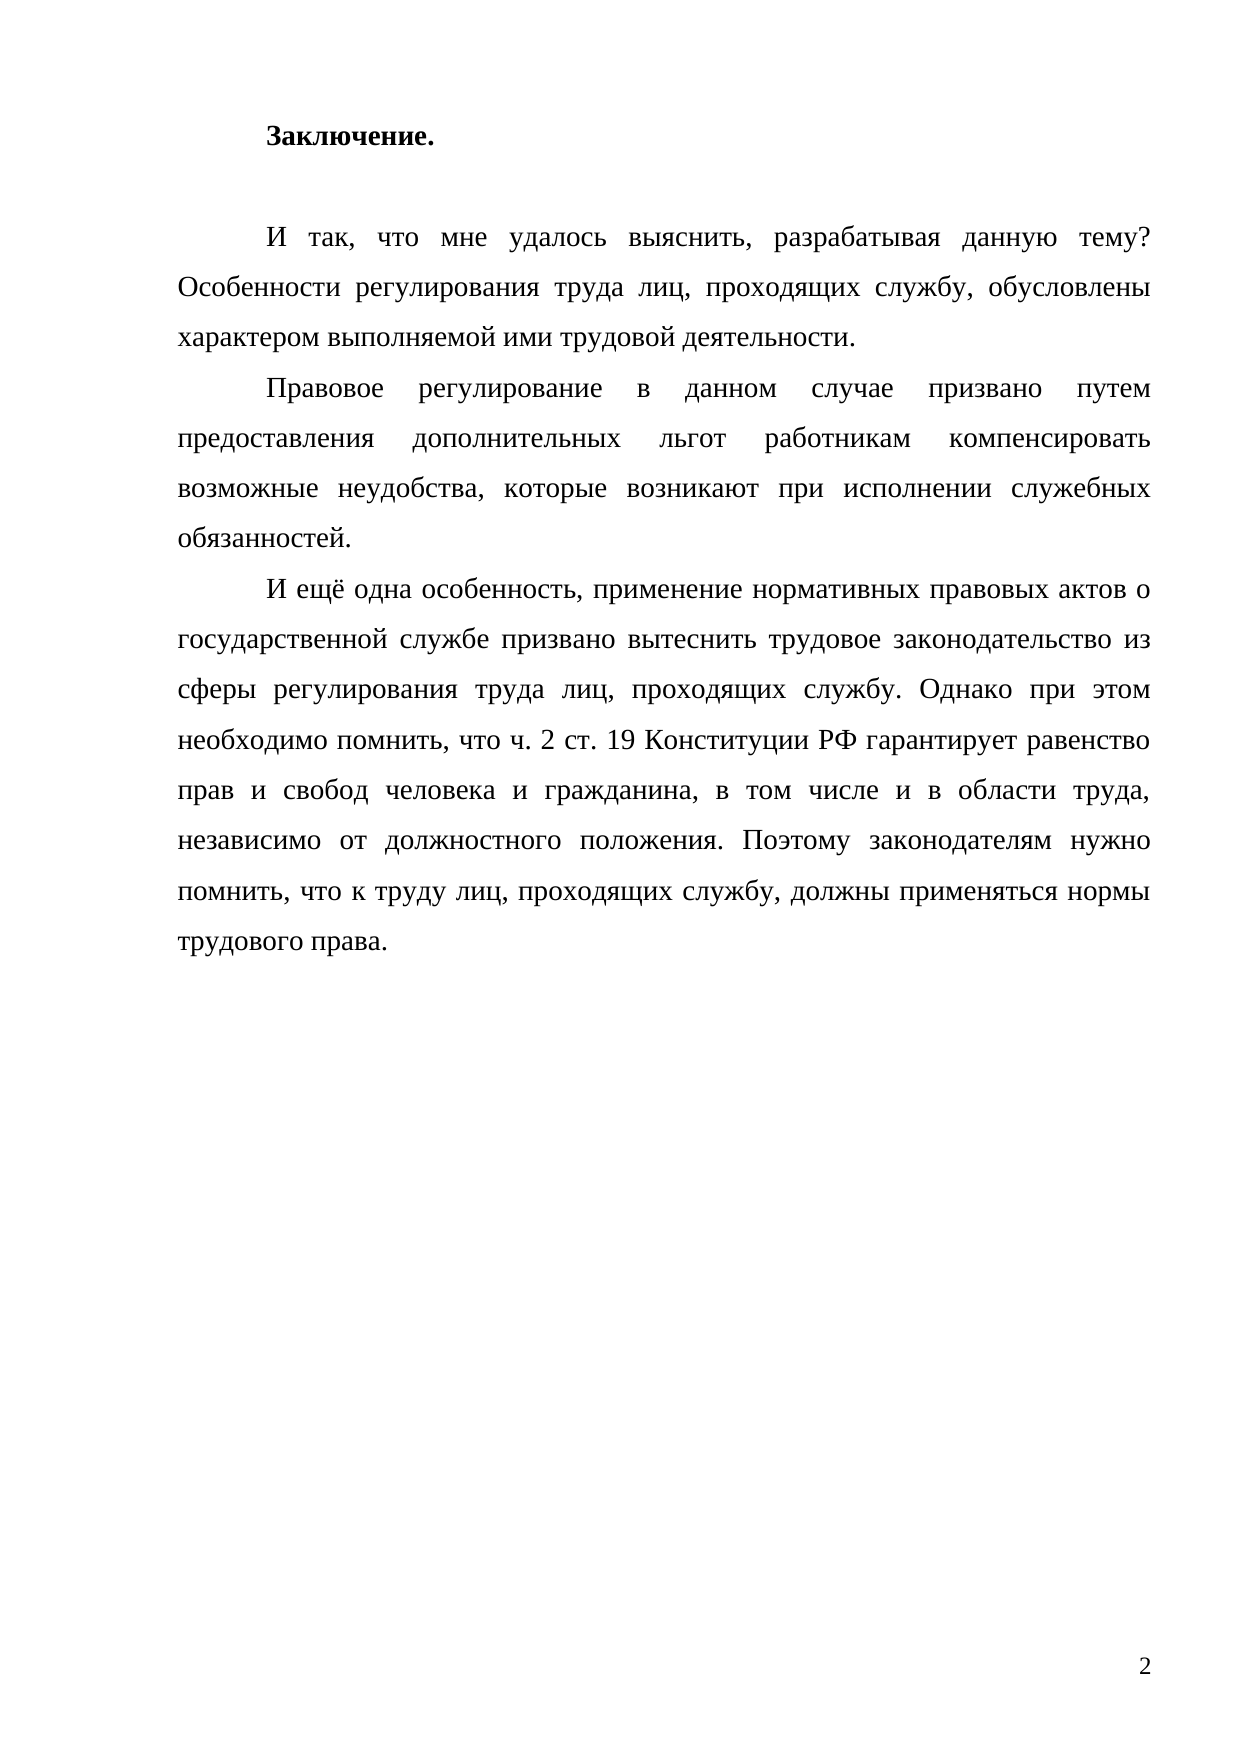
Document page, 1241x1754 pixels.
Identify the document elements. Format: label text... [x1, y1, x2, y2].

text Заключение. [177, 118, 1152, 152]
text И так, что мне удалось выяснить, разрабатывая данную тему? Особенности регулирования труда лиц, проходящих службу, обусловлены характером выполняемой ими трудовой деятельности. [177, 219, 1152, 353]
text И ещё одна особенность, применение нормативных правовых актов о государственной службе призвано вытеснить трудовое законодательство из сферы регулирования труда лиц, проходящих службу. Однако при этом необходимо помнить, что ч. 2 ст. 19 Конституции РФ гарантирует равенство прав и свобод человека и гражданина, в том числе и в области труда, независимо от должностного положения. Поэтому законодателям нужно помнить, что к труду лиц, проходящих службу, должны применяться нормы трудового права. [177, 571, 1152, 957]
text Правовое регулирование в данном случае призвано путем предоставления дополнительных льгот работникам компенсировать возможные неудобства, которые возникают при исполнении служебных обязанностей. [177, 370, 1152, 554]
